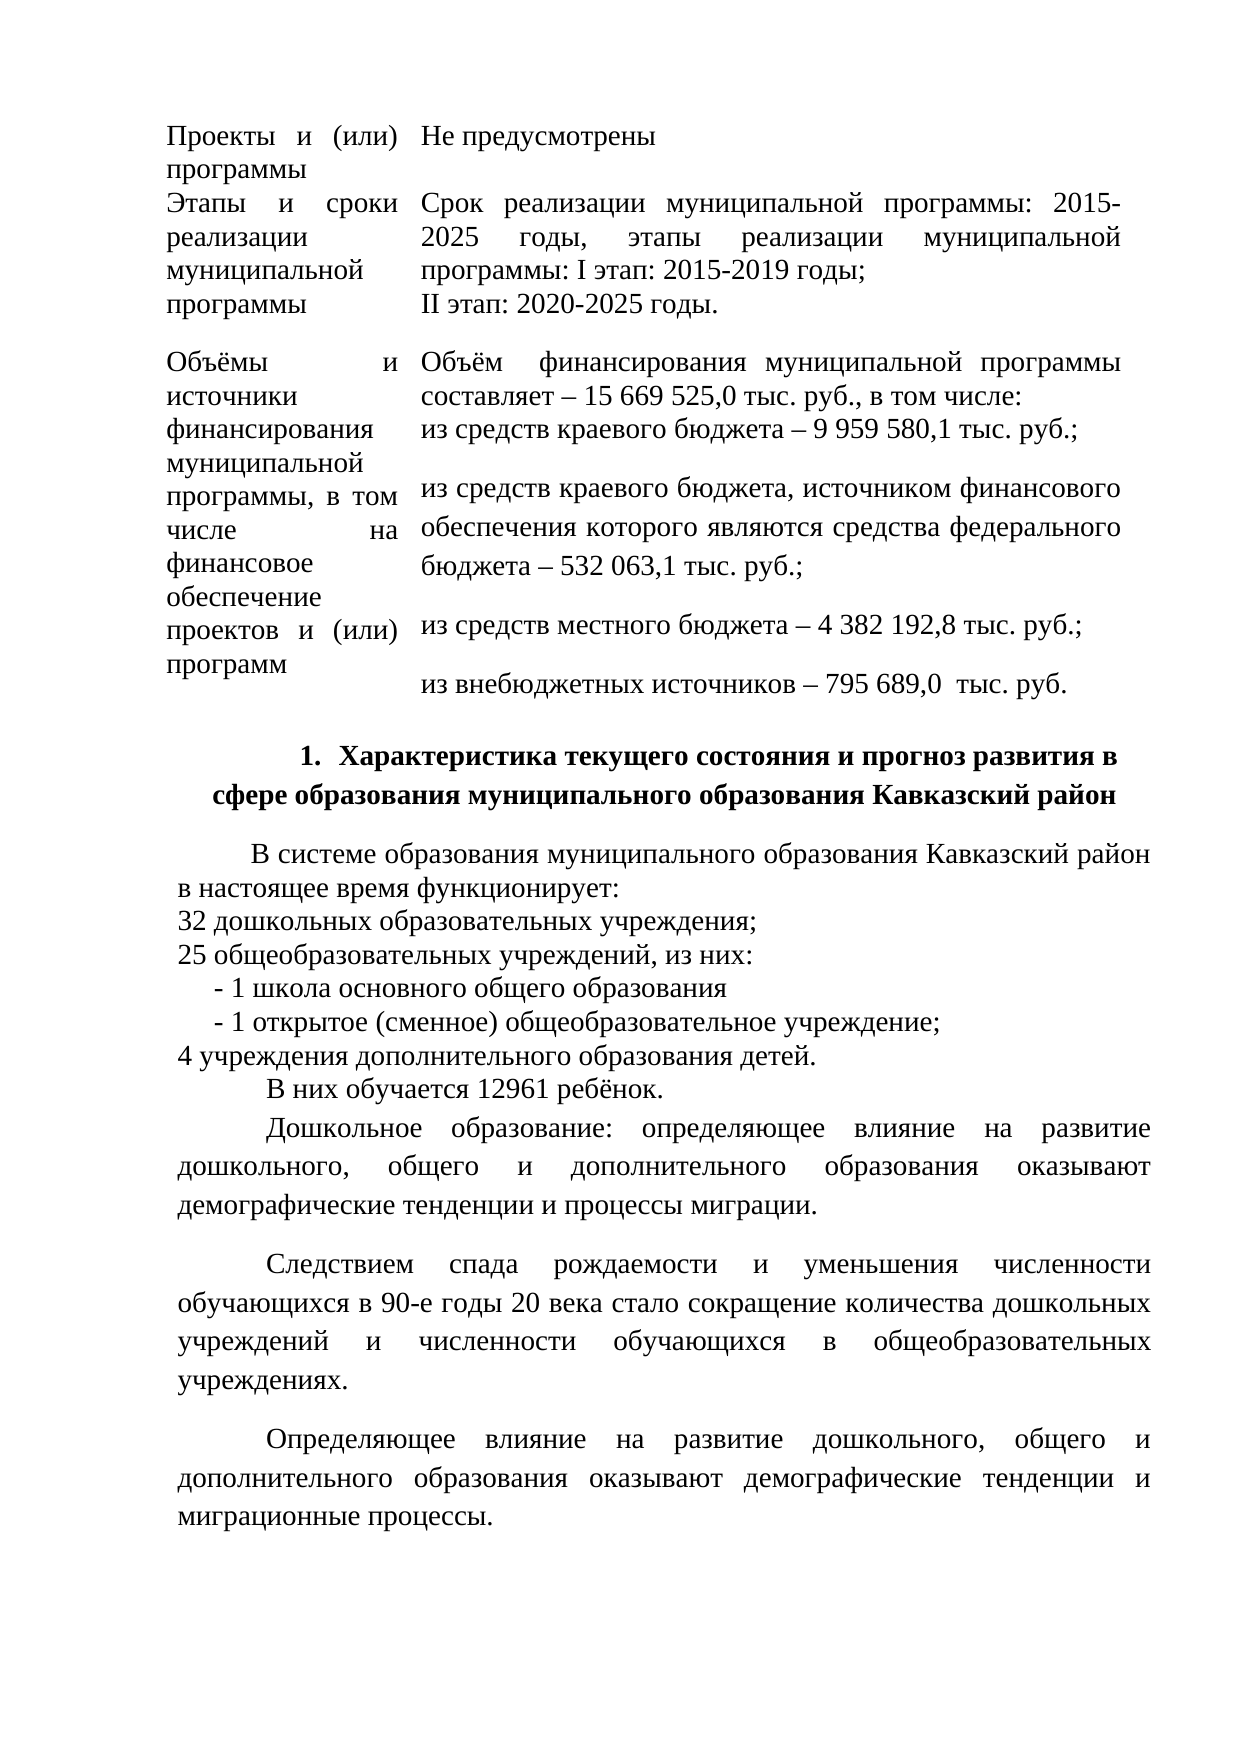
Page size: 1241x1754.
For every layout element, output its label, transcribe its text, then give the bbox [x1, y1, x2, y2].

table_cell Проекты и (или) программы [155, 118, 409, 185]
table_cell Объёмы и источники финансирования муниципальной программы, в том числе на финансовое обеспечение проектов и (или) программ [155, 344, 409, 700]
table_cell Срок реализации муниципальной программы: 2015-2025 годы, этапы реализации муниципальной программы: I этап: 2015-2019 годы; II этап: 2020-2025 годы. [409, 185, 1133, 344]
text Дошкольное образование: определяющее влияние на развитие дошкольного, общего и дополнительного образования оказывают демографические тенденции и процессы миграции. [177, 1110, 1152, 1220]
text В системе образования муниципального образования Кавказский район в настоящее время функционирует: [177, 836, 1152, 903]
table_cell Этапы и сроки реализации муниципальной программы [155, 185, 409, 344]
text Следствием спада рождаемости и уменьшения численности обучающихся в 90-е годы 20 века стало сокращение количества дошкольных учреждений и численности обучающихся в общеобразовательных учреждениях. [177, 1246, 1152, 1395]
text Определяющее влияние на развитие дошкольного, общего и дополнительного образования оказывают демографические тенденции и миграционные процессы. [177, 1421, 1152, 1532]
text - 1 открытое (сменное) общеобразовательное учреждение; [177, 1004, 1152, 1038]
text 4 учреждения дополнительного образования детей. [177, 1038, 1152, 1071]
table_cell Не предусмотрены [409, 118, 1133, 185]
list Характеристика текущего состояния и прогноз развития в сфере образования муниципального образования Кавказский район [177, 738, 1152, 811]
table_cell Объём финансирования муниципальной программы составляет – 15 669 525,0 тыс. руб., в том числе: из средств краевого бюджета – 9 959 580,1 тыс. руб.; из средств краевого бюджета, источником финансового обеспечения которого являются средства федерального бюджета – 532 063,1 тыс. руб.; из средств местного бюджета – 4 382 192,8 тыс. руб.; из внебюджетных источников – 795 689,0 тыс. руб. [409, 344, 1133, 700]
text 32 дошкольных образовательных учреждения; [177, 903, 1152, 937]
text - 1 школа основного общего образования [177, 971, 1152, 1004]
text 25 общеобразовательных учреждений, из них: [177, 937, 1152, 971]
text В них обучается 12961 ребёнок. [177, 1071, 1152, 1105]
